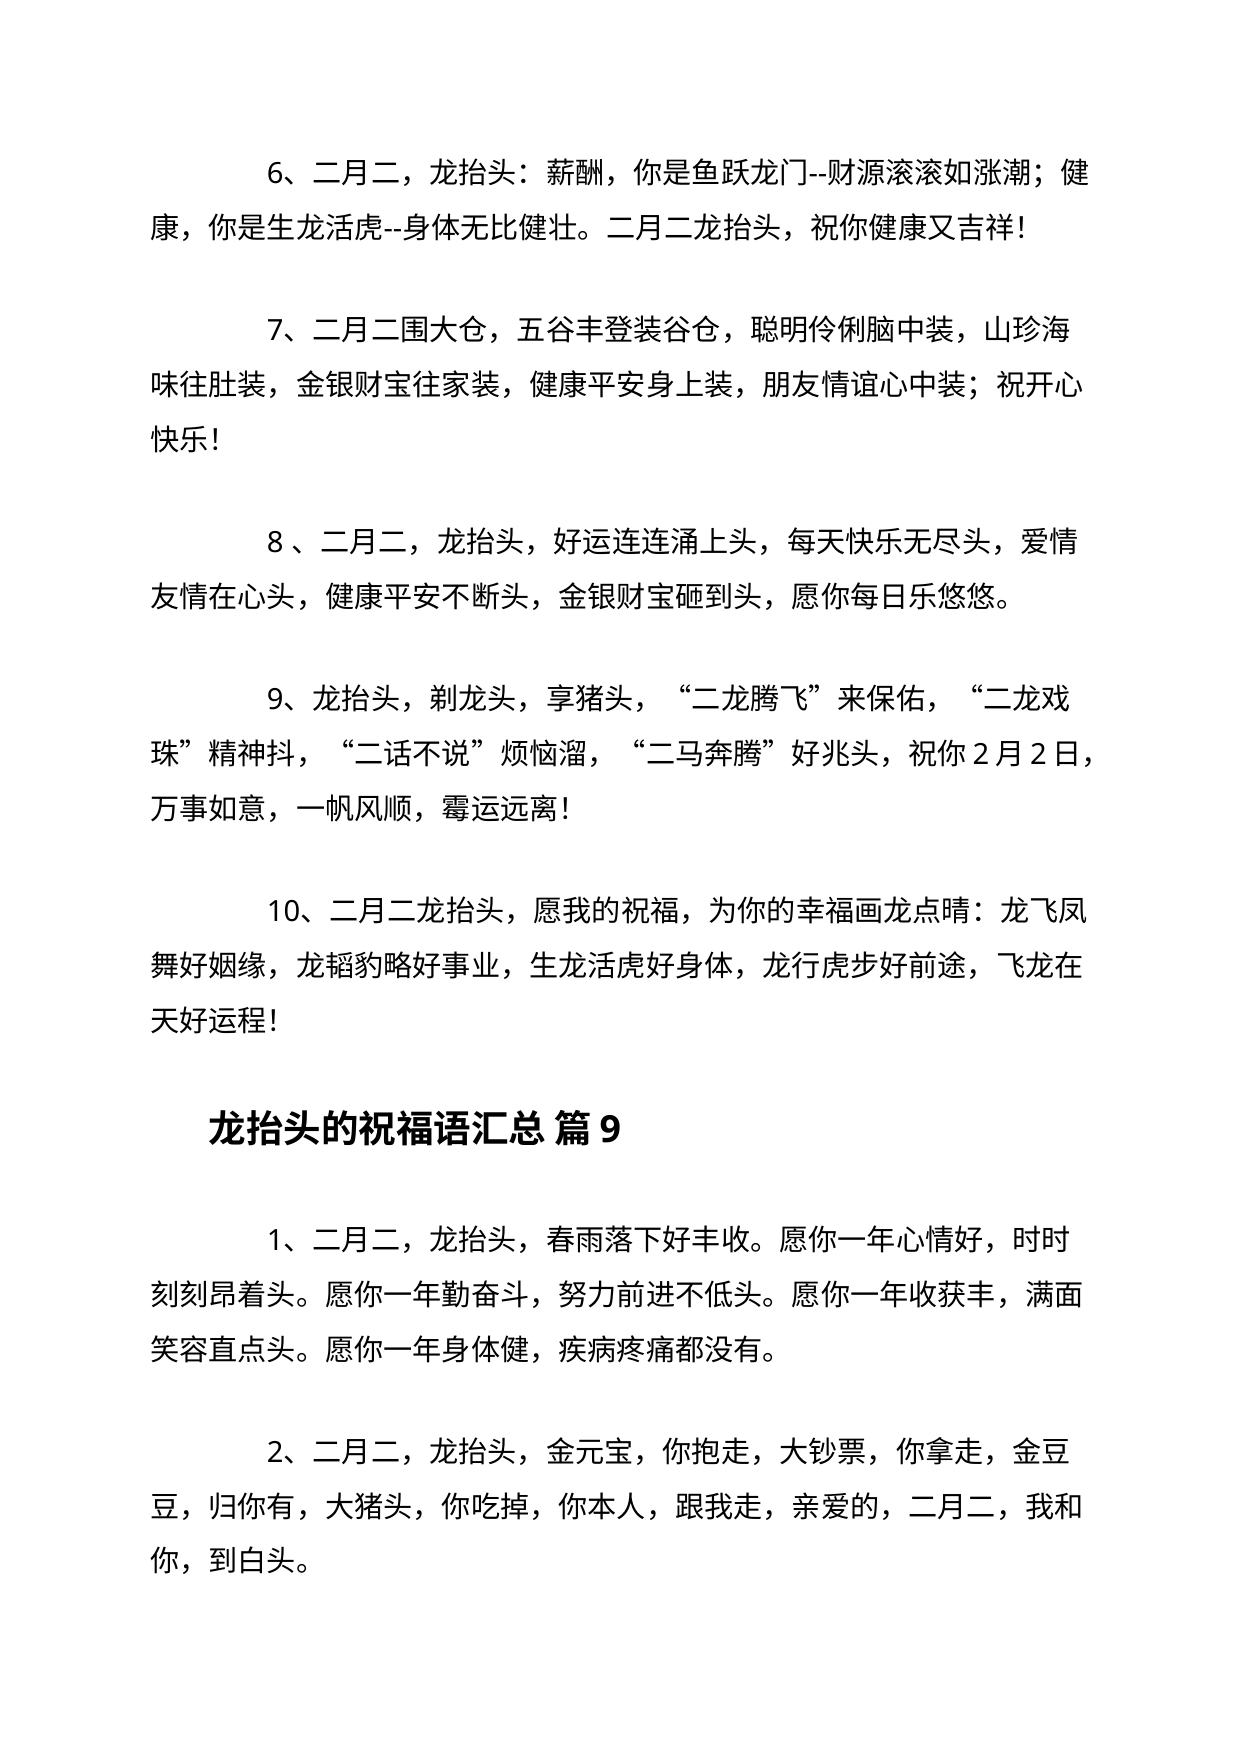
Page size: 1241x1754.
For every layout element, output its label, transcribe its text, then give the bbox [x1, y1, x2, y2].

text 6、二月二，龙抬头：薪酬，你是鱼跃龙门--财源滚滚如涨潮；健康，你是生龙活虎--身体无比健壮。二月二龙抬头，祝你健康又吉祥！ [150, 150, 1090, 247]
text 8 、二月二，龙抬头，好运连连涌上头，每天快乐无尽头，爱情友情在心头，健康平安不断头，金银财宝砸到头，愿你每日乐悠悠。 [150, 519, 1090, 616]
text 龙抬头的祝福语汇总 篇9 [150, 1099, 1090, 1153]
text 2、二月二，龙抬头，金元宝，你抱走，大钞票，你拿走，金豆豆，归你有，大猪头，你吃掉，你本人，跟我走，亲爱的，二月二，我和你，到白头。 [150, 1428, 1090, 1580]
text 1、二月二，龙抬头，春雨落下好丰收。愿你一年心情好，时时刻刻昂着头。愿你一年勤奋斗，努力前进不低头。愿你一年收获丰，满面笑容直点头。愿你一年身体健，疾病疼痛都没有。 [150, 1216, 1090, 1369]
text 9、龙抬头，剃龙头，享猪头，“二龙腾飞”来保佑，“二龙戏珠”精神抖，“二话不说”烦恼溜，“二马奔腾”好兆头，祝你2月2日，万事如意，一帆风顺，霉运远离！ [150, 675, 1090, 828]
text 7、二月二围大仓，五谷丰登装谷仓，聪明伶俐脑中装，山珍海味往肚装，金银财宝往家装，健康平安身上装，朋友情谊心中装；祝开心快乐！ [150, 307, 1090, 459]
text 10、二月二龙抬头，愿我的祝福，为你的幸福画龙点晴：龙飞凤舞好姻缘，龙韬豹略好事业，生龙活虎好身体，龙行虎步好前途，飞龙在天好运程！ [150, 887, 1090, 1039]
